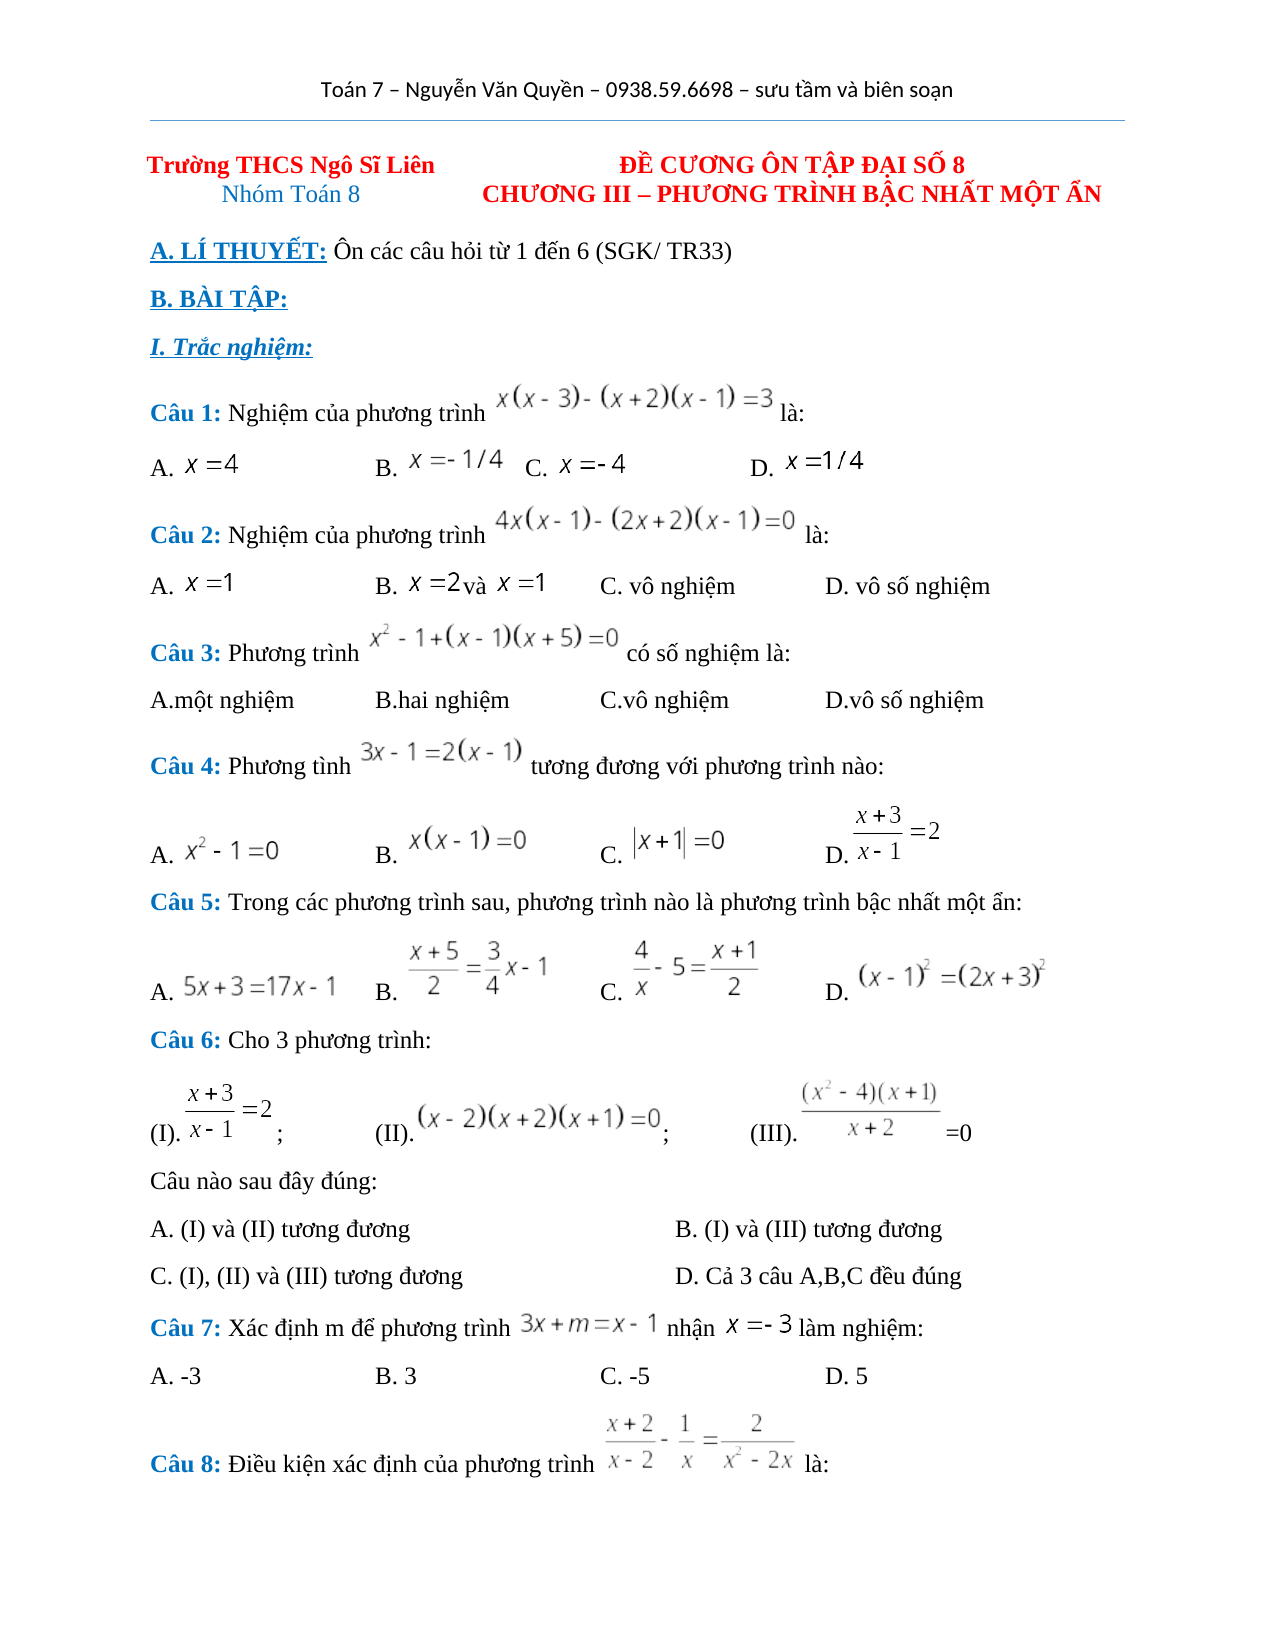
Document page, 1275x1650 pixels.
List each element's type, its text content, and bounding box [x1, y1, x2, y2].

text Câu 8: Điều kiện xác định của phương trình là: [150, 1409, 1125, 1478]
text A.một nghiệm B.hai nghiệm C.vô nghiệm D.vô số nghiệm [150, 685, 1125, 714]
text Câu 4: Phương tình tương đương với phương trình nào: [150, 733, 1125, 780]
text A. B. C. D. [150, 935, 1125, 1006]
text Câu 7: Xác định m để phương trình nhận làm nghiệm: [150, 1309, 1125, 1342]
text B. BÀI TẬP: [150, 284, 1125, 313]
table_header Trường THCS Ngô Sĩ Liên Nhóm Toán 8 [121, 150, 460, 236]
text A. B. C. D. [150, 446, 1125, 482]
text C. (I), (II) và (III) tương đương D. Cả 3 câu A,B,C đều đúng [150, 1261, 1125, 1290]
table_header ĐỀ CƯƠNG ÔN TẬP ĐẠI SỐ 8 CHƯƠNG III – PHƯƠNG TRÌNH BẬC NHẤT MỘT ẨN [460, 150, 1124, 236]
text A. (I) và (II) tương đương B. (I) và (III) tương đương [150, 1214, 1125, 1242]
text (I).; (II).; (III).=0 [150, 1072, 1125, 1147]
text A. B. C. D. [150, 799, 1125, 868]
text A. -3 B. 3 C. -5 D. 5 [150, 1361, 1125, 1390]
text Câu 6: Cho 3 phương trình: [150, 1025, 1125, 1053]
text A. LÍ THUYẾT: Ôn các câu hỏi từ 1 đến 6 (SGK/ TR33) [150, 236, 1125, 265]
text A. B. và C. vô nghiệm D. vô số nghiệm [150, 567, 1125, 600]
text Câu 2: Nghiệm của phương trình là: [150, 501, 1125, 548]
text Câu 1: Nghiệm của phương trình là: [150, 379, 1125, 427]
text I. Trắc nghiệm: [150, 332, 1125, 360]
text Câu 5: Trong các phương trình sau, phương trình nào là phương trình bậc nhất một ẩn: [150, 887, 1125, 916]
text Câu nào sau đây đúng: [150, 1166, 1125, 1195]
text Câu 3: Phương trình có số nghiệm là: [150, 619, 1125, 666]
